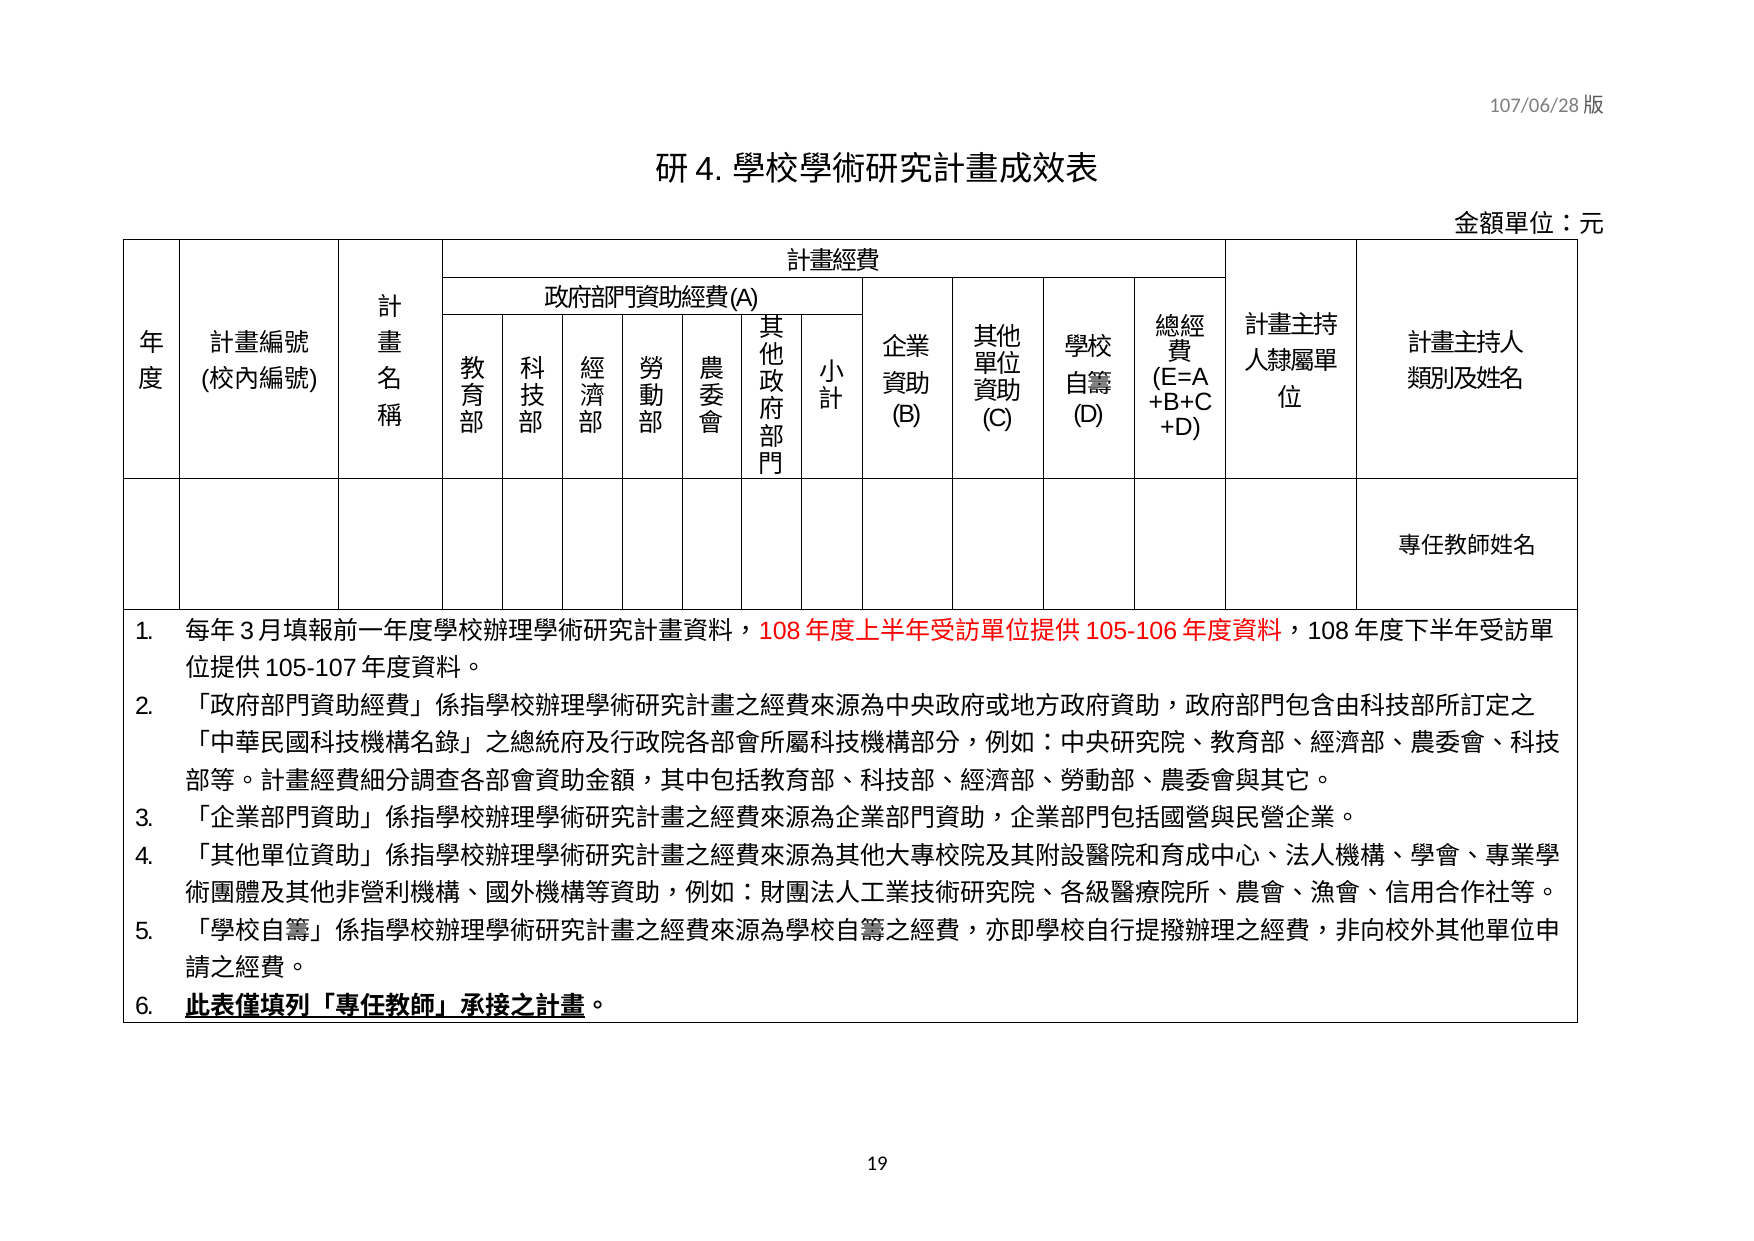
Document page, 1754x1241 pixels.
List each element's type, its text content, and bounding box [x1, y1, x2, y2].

table_header 計畫經費 [443, 240, 1225, 277]
table_cell 其他 單位 資助 (C) [953, 278, 1043, 477]
table_cell [802, 479, 862, 609]
table_cell 每年3月填報前一年度學校辦理學術研究計畫資料，108年度上半年受訪單位提供105-106年度資料，108年度下半年受訪單位提供105-107年度資料。 「政府部門資助經費」係指學校辦理學術研究計畫之經費來源為中央政府或地方政府資助，政府部門包含由科技部所訂定之「中華民國科技機構名錄」之總統府及行政院各部會所屬科技機構部分，例如：中央研究院、教育部、經濟部、農委會、科技部等。計畫經費細分調查各部會資助金額，其中包括教育部、科技部、經濟部、勞動部、農委會與其它。 「企業部門資助」係指學校辦理學術研究計畫之經費來源為企業部門資助，企業部門包括國營與民營企業。 「其他單位資助」係指學校辦理學術研究計畫之經費來源為其他大專校院及其附設醫院和育成中心、法人機構、學會、專業學術團體及其他非營利機構、國外機構等資助，例如：財團法人工業技術研究院、各級醫療院所、農會、漁會、信用合作社等。 「學校自籌」係指學校辦理學術研究計畫之經費來源為學校自籌之經費，亦即學校自行提撥辦理之經費，非向校外其他單位申請之經費。 此表僅填列「專任教師」承接之計畫。 [124, 610, 1577, 1022]
table_cell 農委會 [683, 315, 741, 477]
table_cell 其他政府部門 [742, 315, 801, 477]
table_cell [953, 479, 1043, 609]
table_header 計 畫 名 稱 [339, 240, 442, 477]
table_cell [180, 479, 338, 609]
table_cell 教育部 [443, 315, 502, 477]
table_cell [339, 479, 442, 609]
table_header 計畫主持人隸屬單位 [1226, 240, 1356, 477]
table_cell [1226, 479, 1356, 609]
table_cell 小計 [802, 315, 862, 477]
table_cell [1044, 479, 1134, 609]
table_header 計畫主持人 類別及姓名 [1357, 240, 1577, 477]
table_cell [683, 479, 741, 609]
subtitle 研4. 學校學術研究計畫成效表 [150, 128, 1604, 203]
table_cell 總經費(E=A+B+C+D) [1135, 278, 1225, 477]
table_cell [503, 479, 562, 609]
table_cell [563, 479, 622, 609]
table_cell [124, 479, 179, 609]
table_cell [623, 479, 682, 609]
table_cell 企業 資助 (B) [863, 278, 952, 477]
table_cell [443, 479, 502, 609]
table_cell 學校 自籌 (D) [1044, 278, 1134, 477]
table_header 計畫編號 (校內編號) [180, 240, 338, 477]
table_cell 專任教師姓名 [1357, 479, 1577, 609]
table_cell [742, 479, 801, 609]
table_cell [1135, 479, 1225, 609]
text 金額單位：元 [150, 203, 1604, 239]
table_cell 勞動部 [623, 315, 682, 477]
table_cell 科技部 [503, 315, 562, 477]
table_cell 政府部門資助經費(A) [443, 278, 862, 314]
table_cell [863, 479, 952, 609]
table_cell 經濟部 [563, 315, 622, 477]
table_header 年度 [124, 240, 179, 477]
